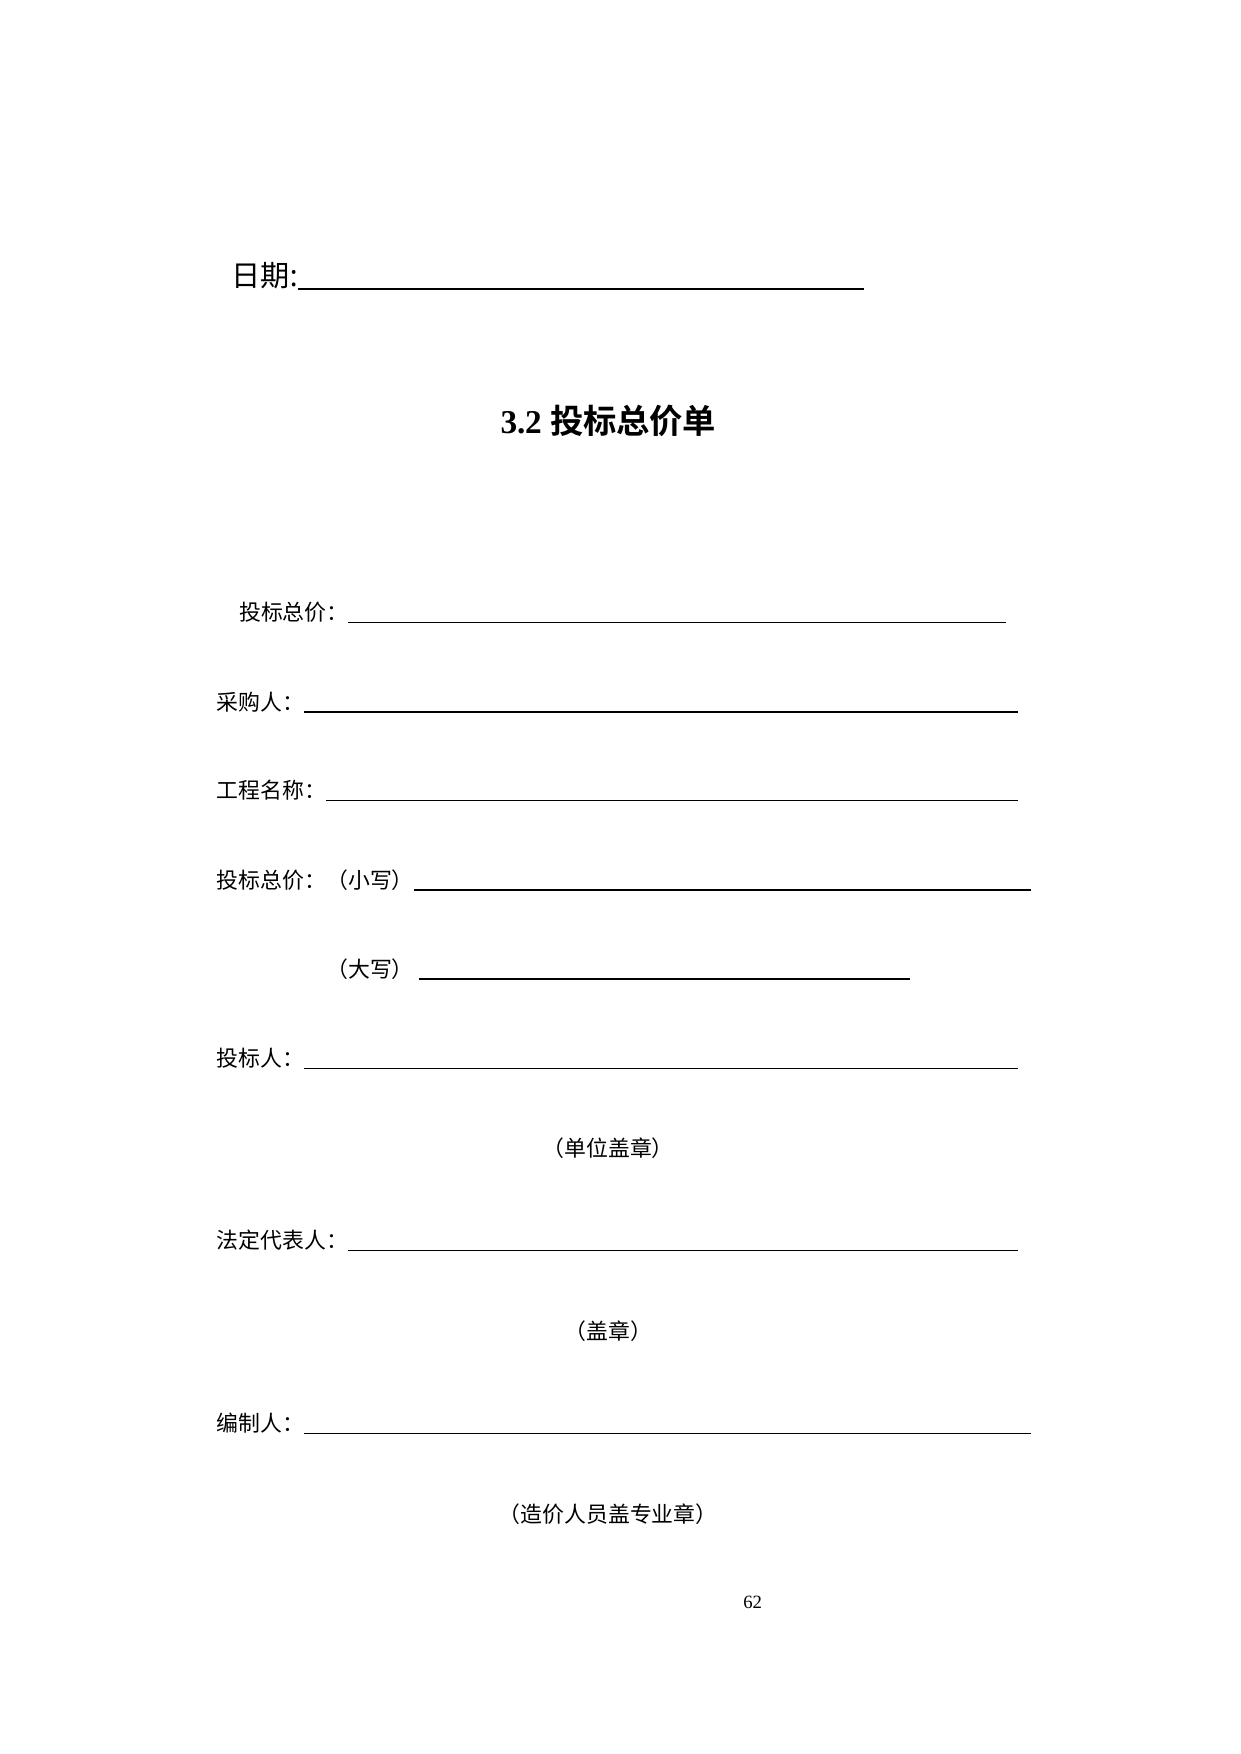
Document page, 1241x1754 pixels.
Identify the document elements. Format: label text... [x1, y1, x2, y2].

text 3.2 投标总价单 [173, 395, 1043, 443]
text 投标人： [173, 1041, 1043, 1072]
text （盖章） [378, 1314, 839, 1345]
text 投标总价： [197, 595, 1043, 627]
text 投标总价：（小写） [173, 863, 1043, 894]
text 采购人： [173, 684, 1043, 716]
text （造价人员盖专业章） [378, 1497, 839, 1528]
text （大写） [173, 952, 1043, 983]
text （单位盖章） [378, 1131, 839, 1163]
text 工程名称： [173, 773, 1043, 805]
text 编制人： [173, 1406, 1043, 1438]
text 法定代表人： [173, 1223, 1043, 1255]
text 日期: [173, 252, 1021, 294]
